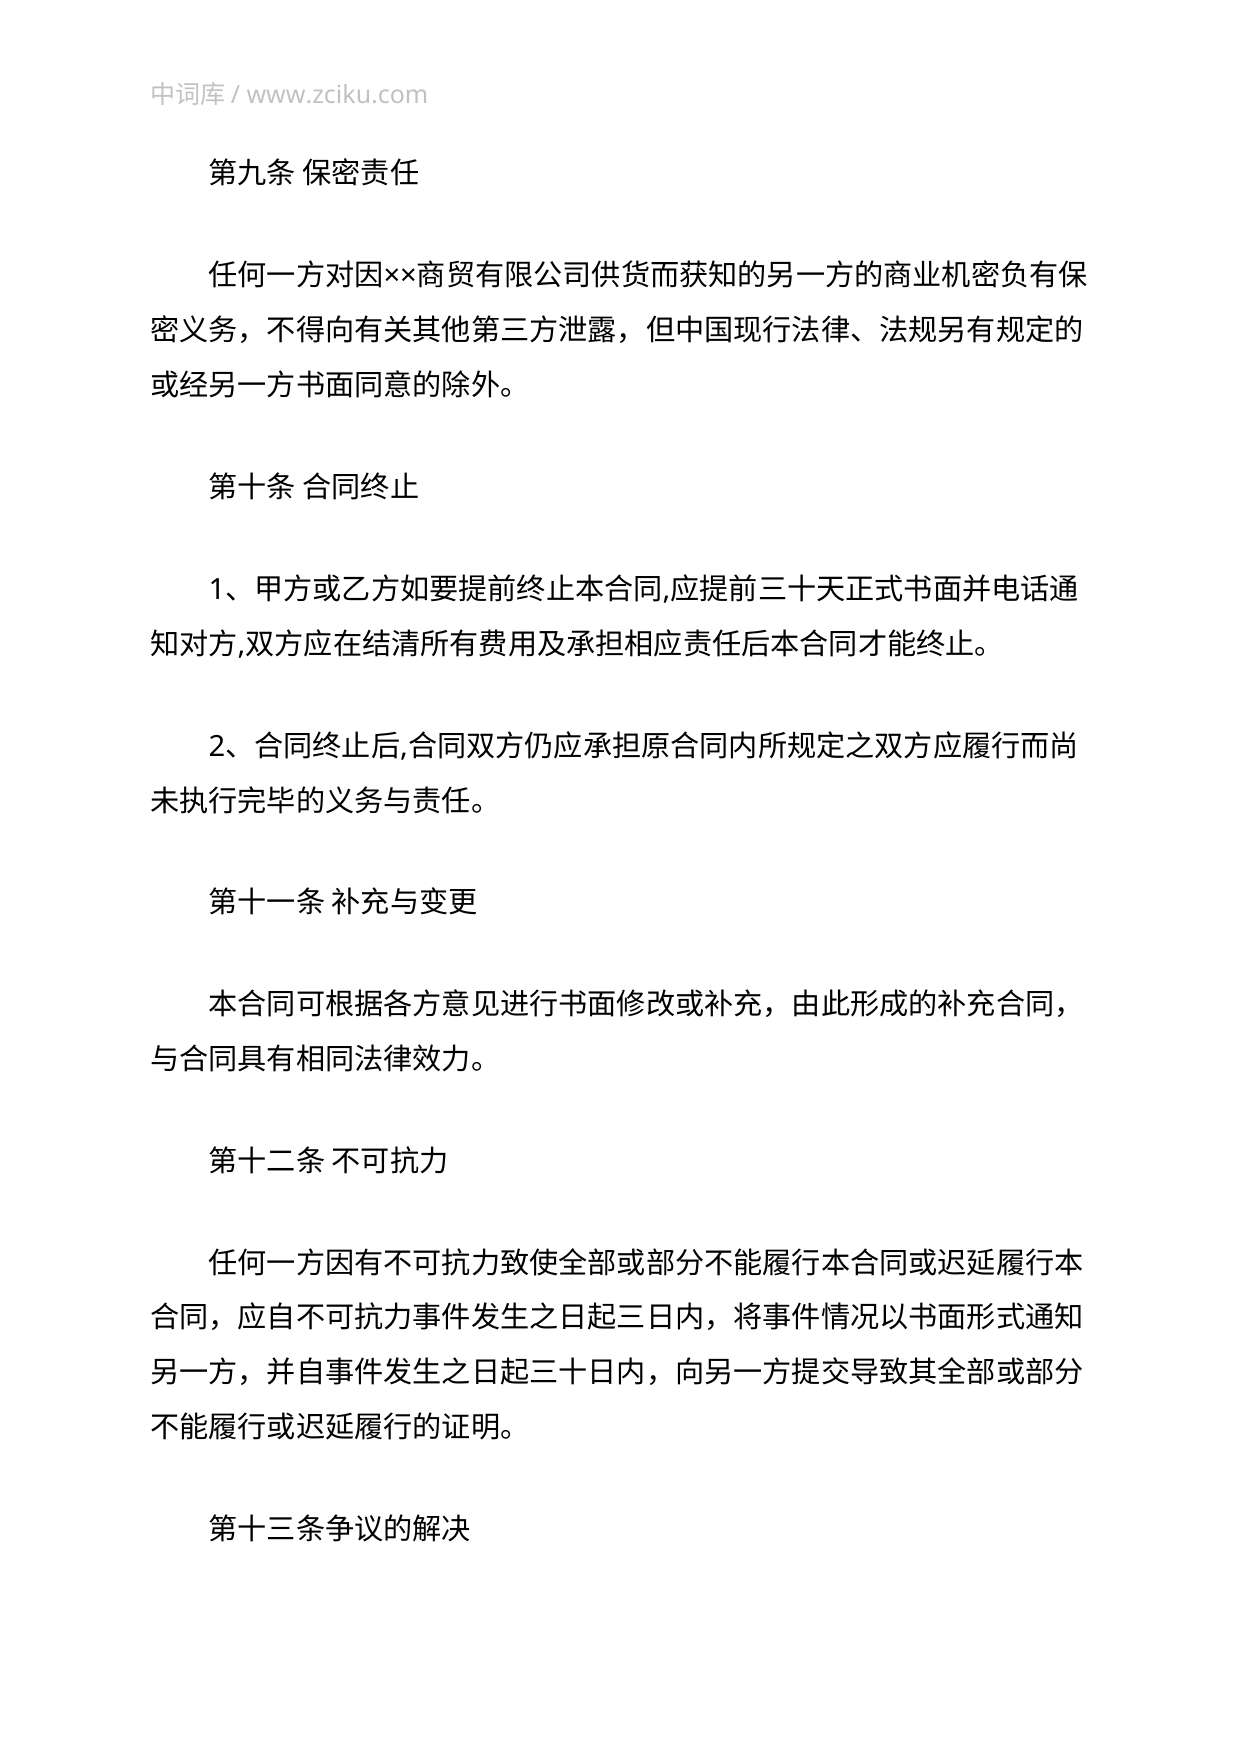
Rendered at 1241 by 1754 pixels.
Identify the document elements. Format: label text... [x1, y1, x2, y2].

text 第九条 保密责任 [150, 150, 1090, 192]
text 第十二条 不可抗力 [150, 1137, 1090, 1180]
text 任何一方因有不可抗力致使全部或部分不能履行本合同或迟延履行本合同，应自不可抗力事件发生之日起三日内，将事件情况以书面形式通知另一方，并自事件发生之日起三十日内，向另一方提交导致其全部或部分不能履行或迟延履行的证明。 [150, 1239, 1090, 1446]
text 2、合同终止后,合同双方仍应承担原合同内所规定之双方应履行而尚未执行完毕的义务与责任。 [150, 722, 1090, 819]
text 1、甲方或乙方如要提前终止本合同,应提前三十天正式书面并电话通知对方,双方应在结清所有费用及承担相应责任后本合同才能终止。 [150, 565, 1090, 663]
text 第十三条争议的解决 [150, 1506, 1090, 1548]
text 第十条 合同终止 [150, 463, 1090, 506]
text 任何一方对因××商贸有限公司供货而获知的另一方的商业机密负有保密义务，不得向有关其他第三方泄露，但中国现行法律、法规另有规定的或经另一方书面同意的除外。 [150, 252, 1090, 404]
text 本合同可根据各方意见进行书面修改或补充，由此形成的补充合同，与合同具有相同法律效力。 [150, 981, 1090, 1078]
text 第十一条 补充与变更 [150, 879, 1090, 921]
